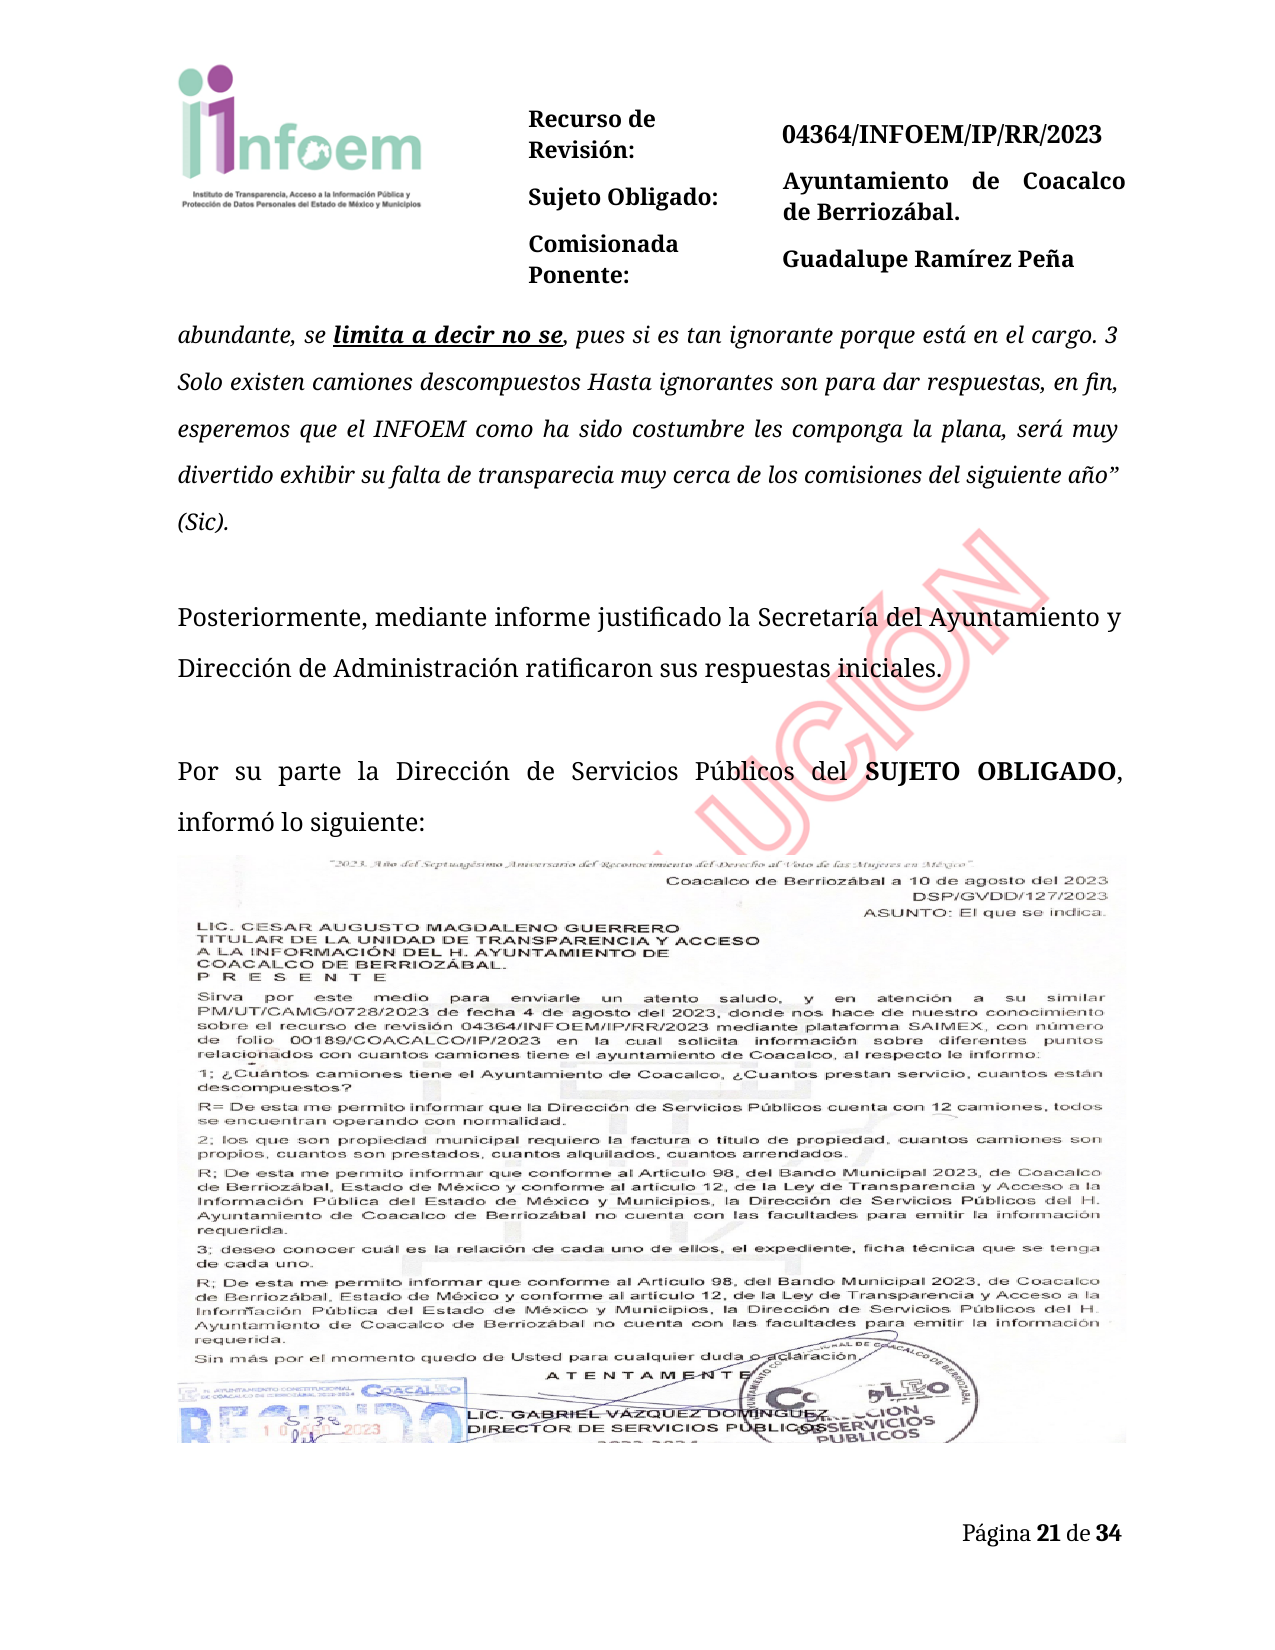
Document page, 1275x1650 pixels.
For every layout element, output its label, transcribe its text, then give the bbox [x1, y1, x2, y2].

picture [58, 5, 1275, 1650]
text Por su parte la Dirección de Servicios Públicos del SUJETO OBLIGADO, informó lo siguiente: [177, 753, 1123, 838]
text Posteriormente, mediante informe justificado la Secretaría del Ayuntamiento y Dirección de Administración ratificaron sus respuestas iniciales. [177, 600, 1122, 685]
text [177, 319, 1122, 538]
